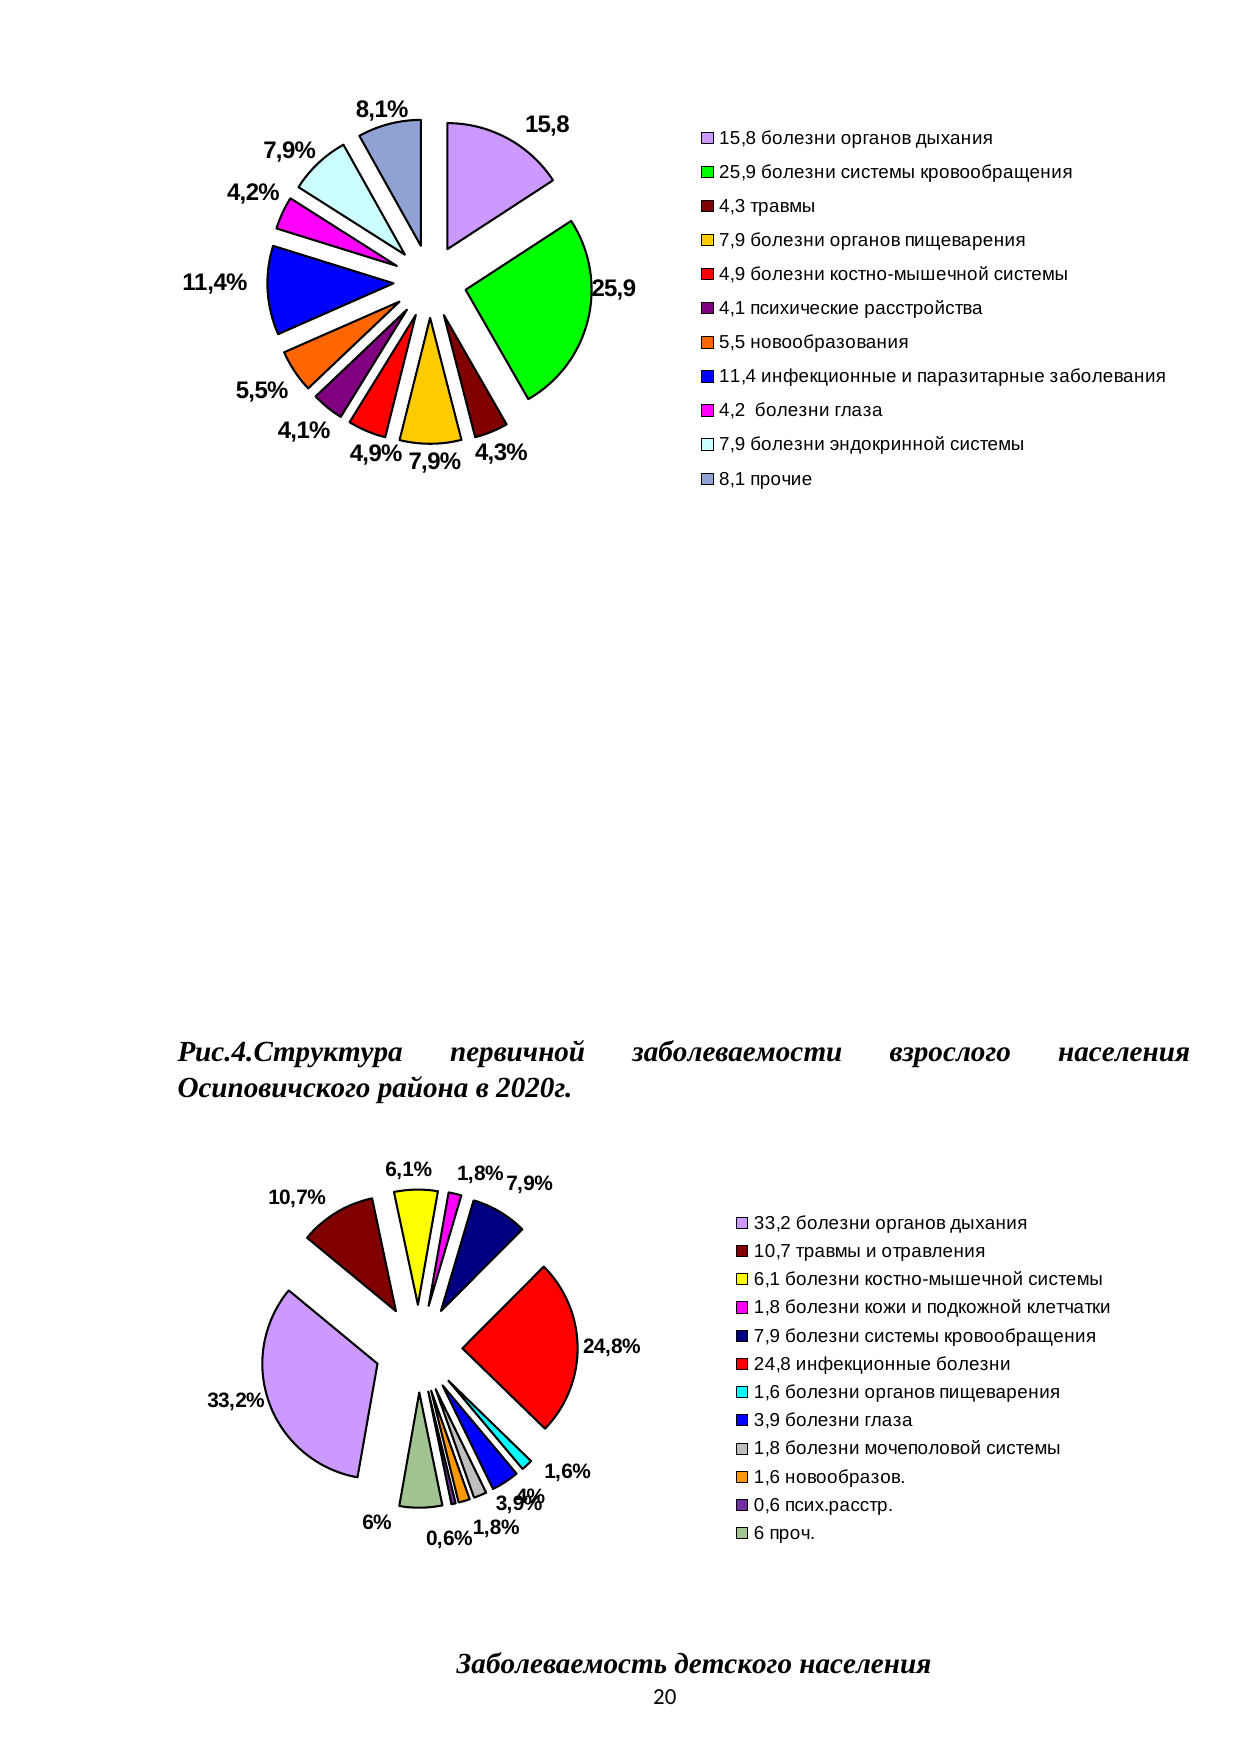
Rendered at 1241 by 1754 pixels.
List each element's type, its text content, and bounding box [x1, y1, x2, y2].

text Рис.4.Структура первичной заболеваемости взрослого населения Осиповичского района в 2020г. [177, 1034, 1191, 1104]
text Заболеваемость детского населения [177, 1646, 1152, 1680]
